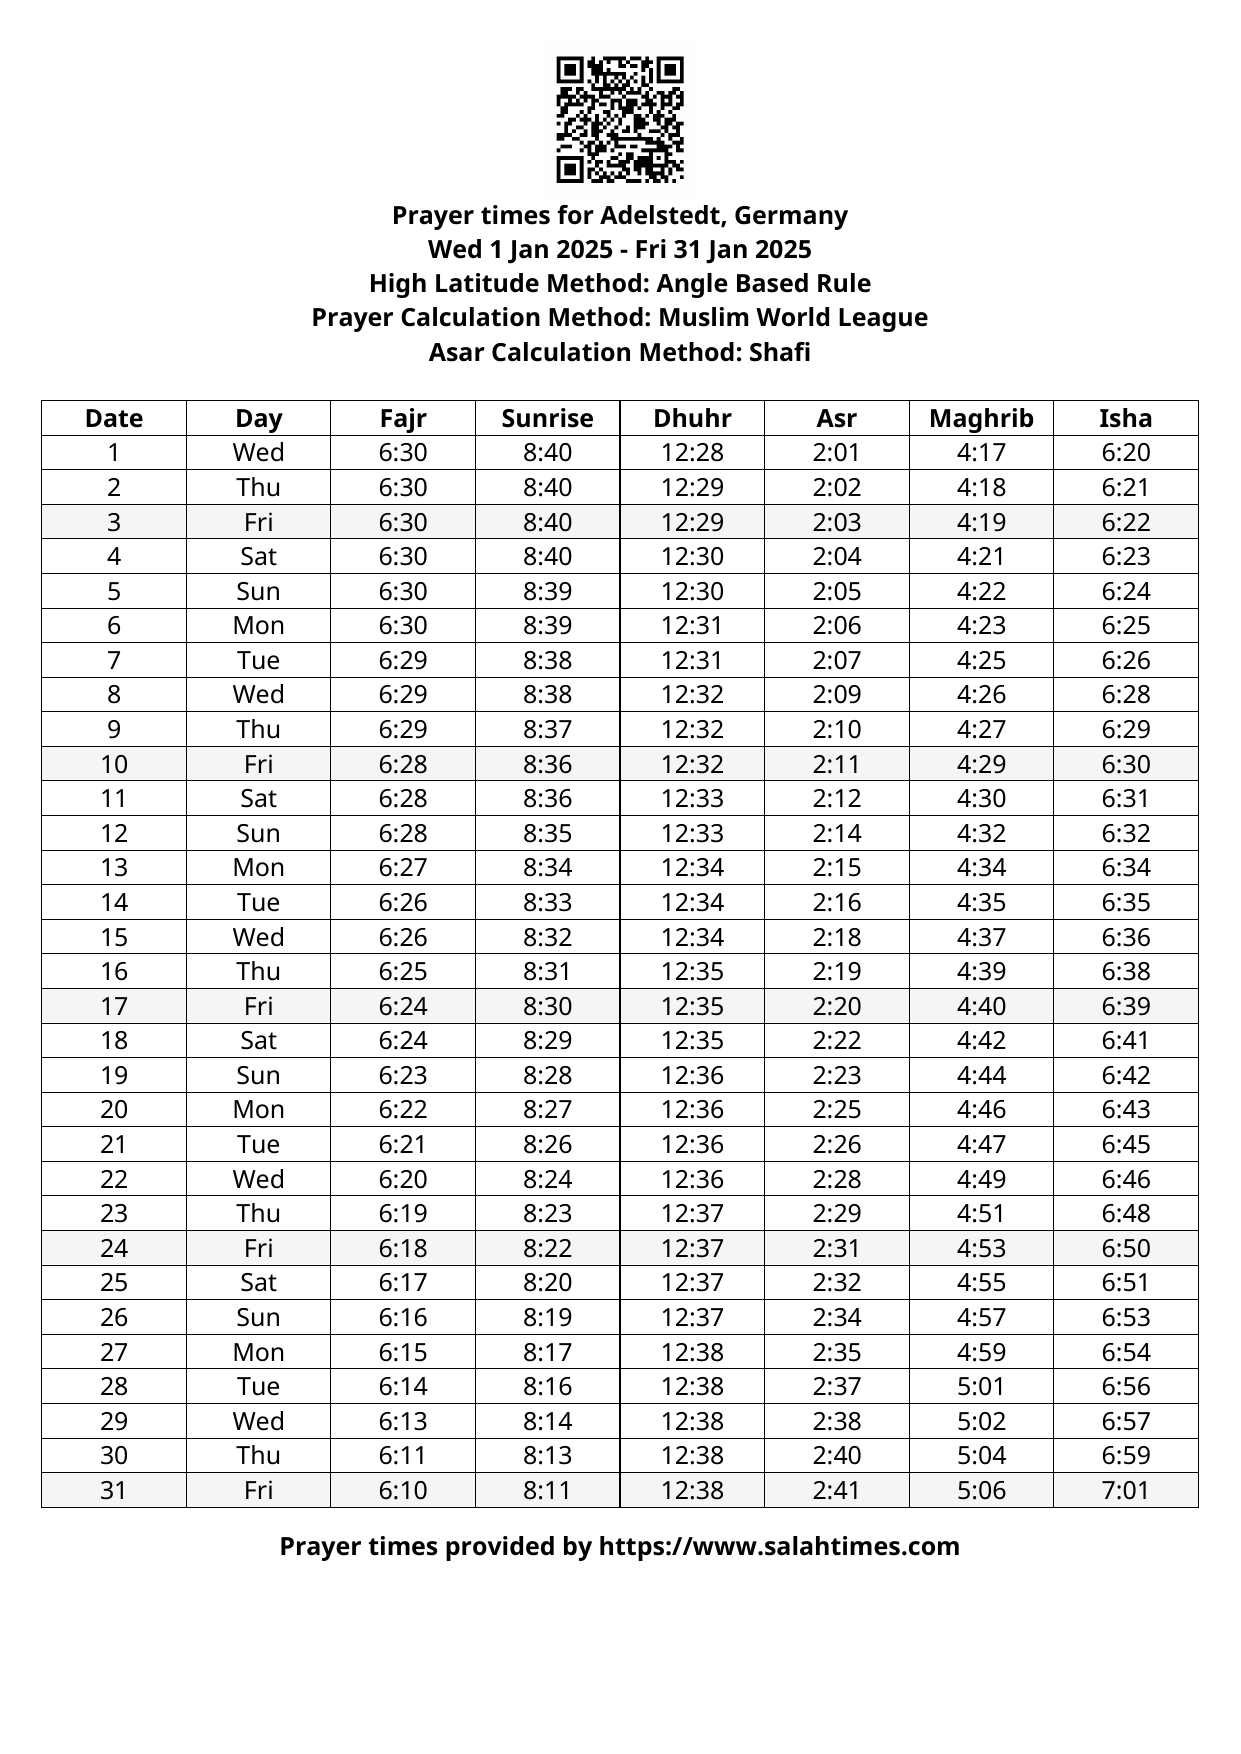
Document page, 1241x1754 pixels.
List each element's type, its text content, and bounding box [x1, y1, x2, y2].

table_cell 4:46 [910, 1093, 1053, 1126]
table_cell 4:47 [910, 1127, 1053, 1161]
table_cell 4:35 [910, 885, 1053, 919]
table_cell 4:39 [910, 954, 1053, 988]
table_cell 19 [42, 1058, 186, 1092]
table_cell 2:35 [765, 1335, 909, 1368]
table_cell 12 [42, 816, 186, 849]
table_cell 6:56 [1054, 1369, 1198, 1403]
table_cell 12:37 [621, 1196, 764, 1230]
table_cell 6:10 [331, 1473, 475, 1507]
table_cell 12:37 [621, 1300, 764, 1334]
table_cell 4:23 [910, 609, 1053, 642]
table_cell 6:38 [1054, 954, 1198, 988]
table_cell 12:35 [621, 989, 764, 1022]
table_cell 7:01 [1054, 1473, 1198, 1507]
table_cell 6:59 [1054, 1439, 1198, 1472]
table_header Sunrise [476, 401, 619, 434]
table_cell 12:38 [621, 1473, 764, 1507]
table_cell 12:35 [621, 1024, 764, 1057]
table_cell Thu [187, 1196, 330, 1230]
table_cell 14 [42, 885, 186, 919]
table_cell 4:27 [910, 712, 1053, 746]
text High Latitude Method: Angle Based Rule [42, 266, 1198, 300]
table_cell 12:34 [621, 920, 764, 953]
table_cell 2:10 [765, 712, 909, 746]
table_cell 12:31 [621, 643, 764, 677]
table_cell 8:11 [476, 1473, 619, 1507]
table_header Date [42, 401, 186, 434]
table_cell 6:31 [1054, 781, 1198, 815]
table_cell 2:03 [765, 505, 909, 538]
table_cell 6:28 [331, 816, 475, 849]
table_cell 6:39 [1054, 989, 1198, 1022]
table_cell 6:28 [331, 747, 475, 780]
table_cell 2:11 [765, 747, 909, 780]
table_cell 12:34 [621, 885, 764, 919]
table_cell 2:18 [765, 920, 909, 953]
table_cell 12:34 [621, 851, 764, 884]
text Prayer times provided by https://www.salahtimes.com [42, 1528, 1198, 1563]
table_cell 25 [42, 1266, 186, 1299]
table_cell 2:19 [765, 954, 909, 988]
table_cell 4:44 [910, 1058, 1053, 1092]
table_cell 12:32 [621, 747, 764, 780]
table_cell 4:29 [910, 747, 1053, 780]
table_cell 4:18 [910, 470, 1053, 504]
table_cell 8:40 [476, 436, 619, 469]
table_header Dhuhr [621, 401, 764, 434]
table_cell 6:30 [1054, 747, 1198, 780]
table_cell 2:16 [765, 885, 909, 919]
table_cell 8:16 [476, 1369, 619, 1403]
table_cell 8:20 [476, 1266, 619, 1299]
table_cell 8:24 [476, 1162, 619, 1195]
table_cell 21 [42, 1127, 186, 1161]
table_cell 27 [42, 1335, 186, 1368]
table_cell 12:29 [621, 505, 764, 538]
table_cell 6:30 [331, 539, 475, 573]
table_cell Thu [187, 470, 330, 504]
table_cell 6:30 [331, 609, 475, 642]
table_cell 4:19 [910, 505, 1053, 538]
table_cell 2:29 [765, 1196, 909, 1230]
table_cell 2:28 [765, 1162, 909, 1195]
table_cell Sat [187, 1024, 330, 1057]
table_cell 2:07 [765, 643, 909, 677]
table_cell 6:15 [331, 1335, 475, 1368]
table_cell 29 [42, 1404, 186, 1437]
table_cell 6:28 [1054, 678, 1198, 711]
table_cell 6:29 [331, 643, 475, 677]
table_cell Sat [187, 1266, 330, 1299]
table_cell 6:45 [1054, 1127, 1198, 1161]
table_cell 4:26 [910, 678, 1053, 711]
table_cell 12:31 [621, 609, 764, 642]
table_cell 16 [42, 954, 186, 988]
table_cell 6:24 [1054, 574, 1198, 607]
table_cell 20 [42, 1093, 186, 1126]
table_cell 6:24 [331, 989, 475, 1022]
table_cell 6:22 [331, 1093, 475, 1126]
table_cell 1 [42, 436, 186, 469]
table_cell 12:30 [621, 574, 764, 607]
table_cell Sat [187, 539, 330, 573]
table_cell Fri [187, 505, 330, 538]
table_cell 6:19 [331, 1196, 475, 1230]
table_cell 4:32 [910, 816, 1053, 849]
table_cell 6:14 [331, 1369, 475, 1403]
table_cell 6:25 [331, 954, 475, 988]
table_cell Sun [187, 816, 330, 849]
table_cell 12:37 [621, 1231, 764, 1264]
table_cell 8:27 [476, 1093, 619, 1126]
table_cell 12:28 [621, 436, 764, 469]
table_cell Sun [187, 574, 330, 607]
table_cell Sun [187, 1300, 330, 1334]
table_cell 31 [42, 1473, 186, 1507]
table_cell 12:38 [621, 1404, 764, 1437]
table_cell 6:32 [1054, 816, 1198, 849]
table_cell 4:34 [910, 851, 1053, 884]
table_cell 12:36 [621, 1162, 764, 1195]
table_cell 6:24 [331, 1024, 475, 1057]
table_cell 8:14 [476, 1404, 619, 1437]
table_cell 6:41 [1054, 1024, 1198, 1057]
table_cell 15 [42, 920, 186, 953]
table_cell 6:23 [331, 1058, 475, 1092]
table_cell 12:32 [621, 678, 764, 711]
table_cell Tue [187, 643, 330, 677]
table_cell 12:30 [621, 539, 764, 573]
table_cell 2:34 [765, 1300, 909, 1334]
table_cell 6:28 [331, 781, 475, 815]
table_cell Thu [187, 712, 330, 746]
table_cell 11 [42, 781, 186, 815]
table_cell 12:33 [621, 781, 764, 815]
table_cell 6:25 [1054, 609, 1198, 642]
text Wed 1 Jan 2025 - Fri 31 Jan 2025 [42, 232, 1198, 266]
table_cell 8 [42, 678, 186, 711]
table_cell 6:30 [331, 470, 475, 504]
table_cell 6:48 [1054, 1196, 1198, 1230]
table_cell 8:33 [476, 885, 619, 919]
table_cell 22 [42, 1162, 186, 1195]
table_cell Wed [187, 920, 330, 953]
table_cell 6:46 [1054, 1162, 1198, 1195]
table_header Maghrib [910, 401, 1053, 434]
table_cell 2:23 [765, 1058, 909, 1092]
table_cell 2:37 [765, 1369, 909, 1403]
table_cell 23 [42, 1196, 186, 1230]
table_cell 2:25 [765, 1093, 909, 1126]
table_cell Fri [187, 989, 330, 1022]
table_cell 8:19 [476, 1300, 619, 1334]
table_cell 12:29 [621, 470, 764, 504]
table_cell 4:17 [910, 436, 1053, 469]
table_cell 5:02 [910, 1404, 1053, 1437]
table_cell Mon [187, 1335, 330, 1368]
table_cell Tue [187, 1127, 330, 1161]
table_cell 8:40 [476, 539, 619, 573]
table_cell 24 [42, 1231, 186, 1264]
table_cell 6 [42, 609, 186, 642]
table_cell 4:42 [910, 1024, 1053, 1057]
table_cell 6:13 [331, 1404, 475, 1437]
table_cell 2:01 [765, 436, 909, 469]
table_cell 8:38 [476, 643, 619, 677]
table_cell 5:04 [910, 1439, 1053, 1472]
table_cell 6:30 [331, 505, 475, 538]
table_header Asr [765, 401, 909, 434]
table_cell 6:18 [331, 1231, 475, 1264]
table_cell 10 [42, 747, 186, 780]
table_cell 8:17 [476, 1335, 619, 1368]
table_cell 8:40 [476, 470, 619, 504]
table_cell 2:15 [765, 851, 909, 884]
table_cell 2:14 [765, 816, 909, 849]
table_cell 12:36 [621, 1127, 764, 1161]
table_cell 4:49 [910, 1162, 1053, 1195]
table_cell 6:26 [331, 920, 475, 953]
table_cell 4:40 [910, 989, 1053, 1022]
table_cell 6:29 [331, 678, 475, 711]
table_cell 5:01 [910, 1369, 1053, 1403]
table_cell 6:23 [1054, 539, 1198, 573]
table_cell 6:36 [1054, 920, 1198, 953]
table_cell 8:34 [476, 851, 619, 884]
table_cell 4 [42, 539, 186, 573]
table_cell 12:36 [621, 1093, 764, 1126]
table_cell 2:40 [765, 1439, 909, 1472]
table_cell 6:26 [331, 885, 475, 919]
table_cell 8:32 [476, 920, 619, 953]
table_cell Wed [187, 1162, 330, 1195]
table_cell 26 [42, 1300, 186, 1334]
table_cell 8:35 [476, 816, 619, 849]
table_cell 13 [42, 851, 186, 884]
table_cell 12:38 [621, 1369, 764, 1403]
table_cell Mon [187, 851, 330, 884]
table_cell 12:32 [621, 712, 764, 746]
table_header Isha [1054, 401, 1198, 434]
table_cell 6:43 [1054, 1093, 1198, 1126]
table_cell 4:55 [910, 1266, 1053, 1299]
table_cell 8:26 [476, 1127, 619, 1161]
table_header Day [187, 401, 330, 434]
table_cell 3 [42, 505, 186, 538]
table_cell 30 [42, 1439, 186, 1472]
table_cell Wed [187, 1404, 330, 1437]
table_cell Thu [187, 1439, 330, 1472]
table_cell 12:36 [621, 1058, 764, 1092]
table_cell 8:38 [476, 678, 619, 711]
table_cell 8:28 [476, 1058, 619, 1092]
table_cell 6:50 [1054, 1231, 1198, 1264]
table_cell 6:29 [331, 712, 475, 746]
table_cell 2:04 [765, 539, 909, 573]
table_cell 6:20 [1054, 436, 1198, 469]
table_cell 12:38 [621, 1335, 764, 1368]
table_cell 8:31 [476, 954, 619, 988]
table_cell Tue [187, 885, 330, 919]
table_cell 8:30 [476, 989, 619, 1022]
table_cell 6:11 [331, 1439, 475, 1472]
table_cell 4:59 [910, 1335, 1053, 1368]
table_cell 12:37 [621, 1266, 764, 1299]
text Prayer times for Adelstedt, Germany [42, 198, 1198, 232]
table_cell 12:33 [621, 816, 764, 849]
table_cell 6:21 [1054, 470, 1198, 504]
table_cell Fri [187, 1231, 330, 1264]
table_cell 12:38 [621, 1439, 764, 1472]
table_cell 2:06 [765, 609, 909, 642]
table_cell 2:05 [765, 574, 909, 607]
table_cell 5 [42, 574, 186, 607]
table_header Fajr [331, 401, 475, 434]
table_cell 2:20 [765, 989, 909, 1022]
table_cell 6:27 [331, 851, 475, 884]
table_cell 17 [42, 989, 186, 1022]
table_cell 8:37 [476, 712, 619, 746]
table_cell 2:32 [765, 1266, 909, 1299]
table_cell 2:38 [765, 1404, 909, 1437]
table_cell 4:22 [910, 574, 1053, 607]
table_cell 6:29 [1054, 712, 1198, 746]
table_cell 4:51 [910, 1196, 1053, 1230]
table_cell 4:30 [910, 781, 1053, 815]
table_cell 6:21 [331, 1127, 475, 1161]
table_cell 6:35 [1054, 885, 1198, 919]
table_cell 7 [42, 643, 186, 677]
table_cell Sat [187, 781, 330, 815]
table_cell 8:36 [476, 781, 619, 815]
table_cell Fri [187, 747, 330, 780]
table_cell 6:30 [331, 574, 475, 607]
table_cell 12:35 [621, 954, 764, 988]
table_cell 28 [42, 1369, 186, 1403]
text Prayer Calculation Method: Muslim World League [42, 300, 1198, 334]
table_cell 6:22 [1054, 505, 1198, 538]
table_cell 8:13 [476, 1439, 619, 1472]
table_cell 6:42 [1054, 1058, 1198, 1092]
table_cell 2:26 [765, 1127, 909, 1161]
table_cell 8:39 [476, 609, 619, 642]
table_cell 4:37 [910, 920, 1053, 953]
table_cell Mon [187, 609, 330, 642]
table_cell Mon [187, 1093, 330, 1126]
table_cell 9 [42, 712, 186, 746]
table_cell 5:06 [910, 1473, 1053, 1507]
table_cell Fri [187, 1473, 330, 1507]
table_cell 8:39 [476, 574, 619, 607]
table_cell 4:57 [910, 1300, 1053, 1334]
table_cell 6:51 [1054, 1266, 1198, 1299]
table_cell 6:17 [331, 1266, 475, 1299]
table_cell 2:22 [765, 1024, 909, 1057]
table_cell 8:23 [476, 1196, 619, 1230]
table_cell 2:09 [765, 678, 909, 711]
table_cell 8:40 [476, 505, 619, 538]
table_cell Wed [187, 678, 330, 711]
table_cell 2:02 [765, 470, 909, 504]
table_cell 2 [42, 470, 186, 504]
table_cell 4:53 [910, 1231, 1053, 1264]
table_cell 6:54 [1054, 1335, 1198, 1368]
table_cell 6:30 [331, 436, 475, 469]
table_cell 6:57 [1054, 1404, 1198, 1437]
table_cell 6:53 [1054, 1300, 1198, 1334]
table_cell 6:26 [1054, 643, 1198, 677]
table_cell 6:34 [1054, 851, 1198, 884]
table_cell 2:41 [765, 1473, 909, 1507]
table_cell Thu [187, 954, 330, 988]
table_cell 8:22 [476, 1231, 619, 1264]
table_cell Wed [187, 436, 330, 469]
table_cell 8:36 [476, 747, 619, 780]
table_cell 6:16 [331, 1300, 475, 1334]
table_cell 6:20 [331, 1162, 475, 1195]
table_cell 4:25 [910, 643, 1053, 677]
text Asar Calculation Method: Shafi [42, 334, 1198, 368]
picture [542, 41, 699, 198]
table_cell 4:21 [910, 539, 1053, 573]
table_cell 18 [42, 1024, 186, 1057]
table_cell 2:12 [765, 781, 909, 815]
table_cell Tue [187, 1369, 330, 1403]
table_cell Sun [187, 1058, 330, 1092]
table_cell 8:29 [476, 1024, 619, 1057]
table_cell 2:31 [765, 1231, 909, 1264]
